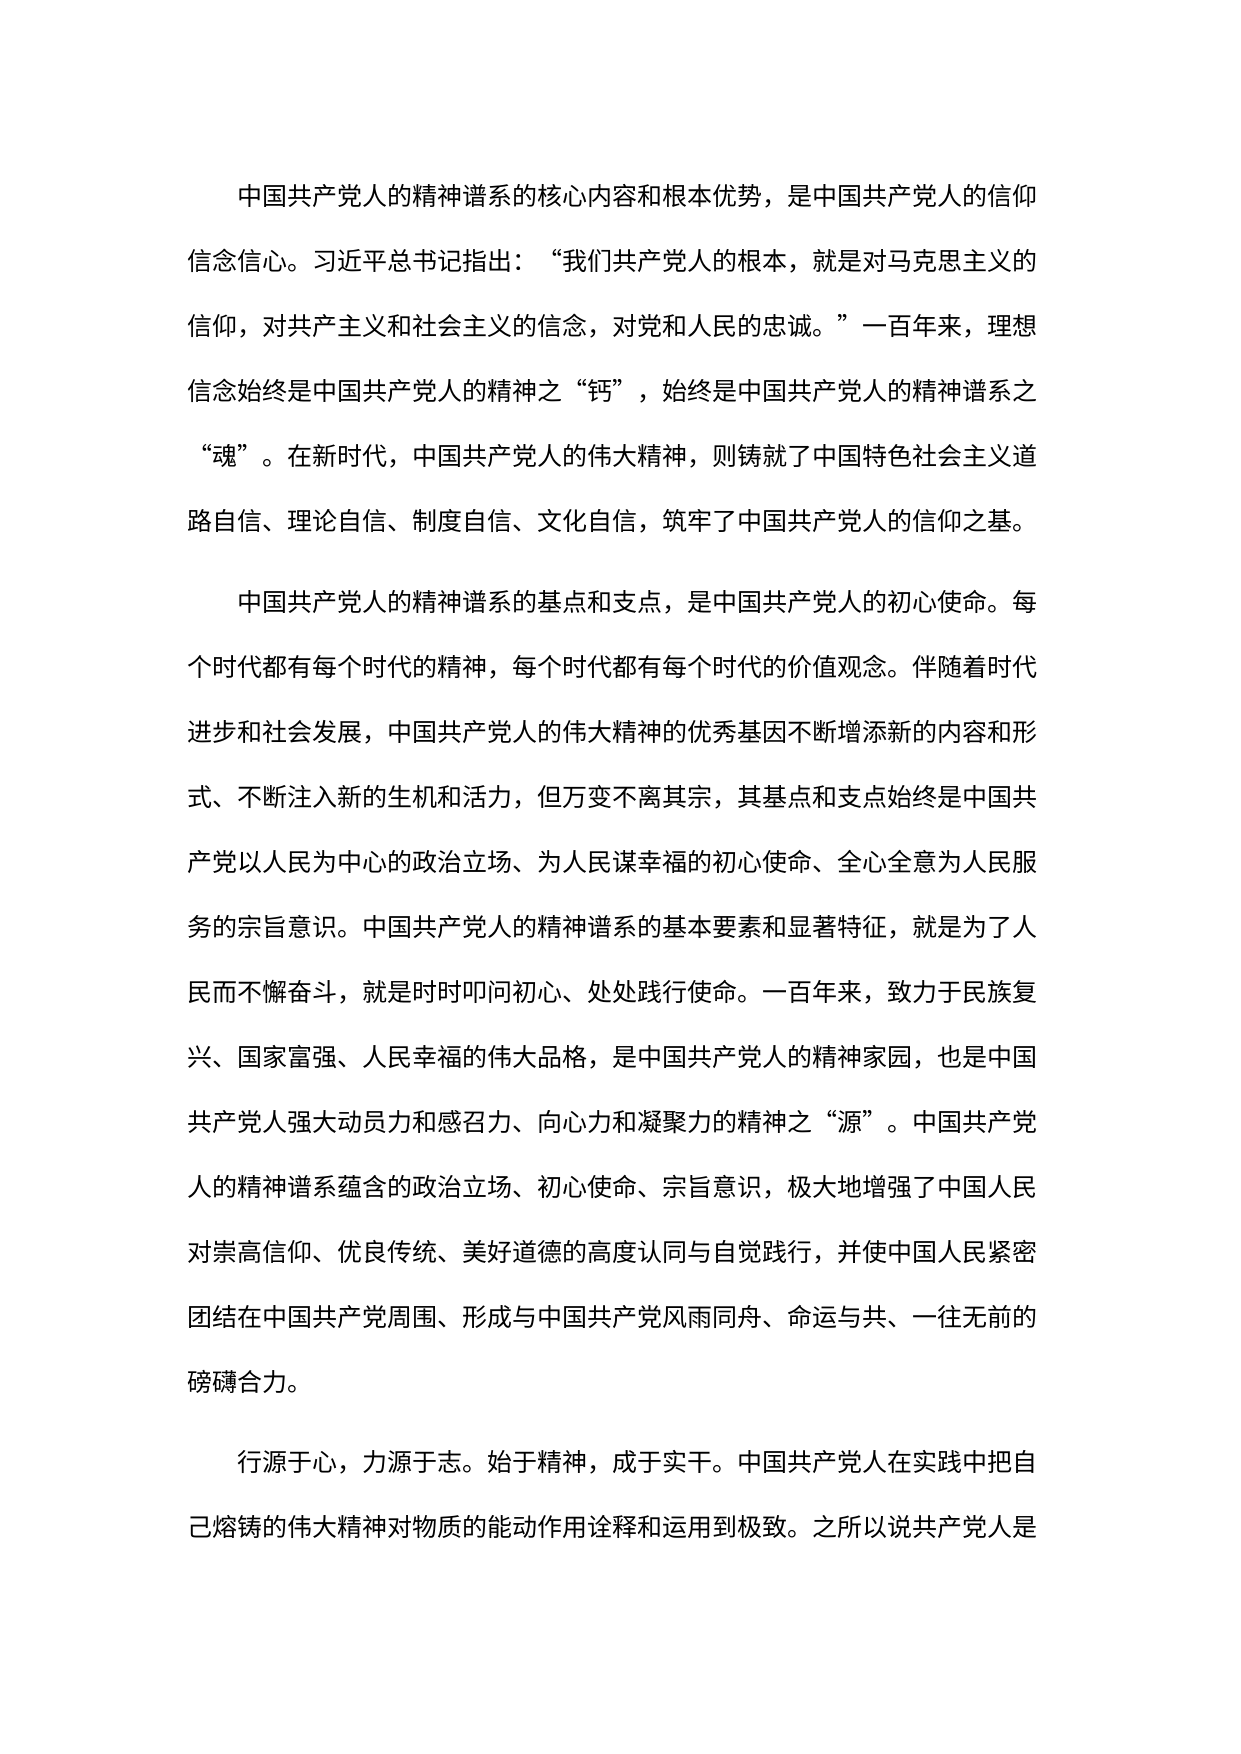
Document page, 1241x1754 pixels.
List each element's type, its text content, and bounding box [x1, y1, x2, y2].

text 中国共产党人的精神谱系的核心内容和根本优势，是中国共产党人的信仰信念信心。习近平总书记指出：“我们共产党人的根本，就是对马克思主义的信仰，对共产主义和社会主义的信念，对党和人民的忠诚。”一百年来，理想信念始终是中国共产党人的精神之“钙”，始终是中国共产党人的精神谱系之“魂”。在新时代，中国共产党人的伟大精神，则铸就了中国特色社会主义道路自信、理论自信、制度自信、文化自信，筑牢了中国共产党人的信仰之基。 [187, 162, 1053, 552]
text 中国共产党人的精神谱系的基点和支点，是中国共产党人的初心使命。每个时代都有每个时代的精神，每个时代都有每个时代的价值观念。伴随着时代进步和社会发展，中国共产党人的伟大精神的优秀基因不断增添新的内容和形式、不断注入新的生机和活力，但万变不离其宗，其基点和支点始终是中国共产党以人民为中心的政治立场、为人民谋幸福的初心使命、全心全意为人民服务的宗旨意识。中国共产党人的精神谱系的基本要素和显著特征，就是为了人民而不懈奋斗，就是时时叩问初心、处处践行使命。一百年来，致力于民族复兴、国家富强、人民幸福的伟大品格，是中国共产党人的精神家园，也是中国共产党人强大动员力和感召力、向心力和凝聚力的精神之“源”。中国共产党人的精神谱系蕴含的政治立场、初心使命、宗旨意识，极大地增强了中国人民对崇高信仰、优良传统、美好道德的高度认同与自觉践行，并使中国人民紧密团结在中国共产党周围、形成与中国共产党风雨同舟、命运与共、一往无前的磅礴合力。 [187, 568, 1053, 1413]
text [187, 1428, 1053, 1558]
